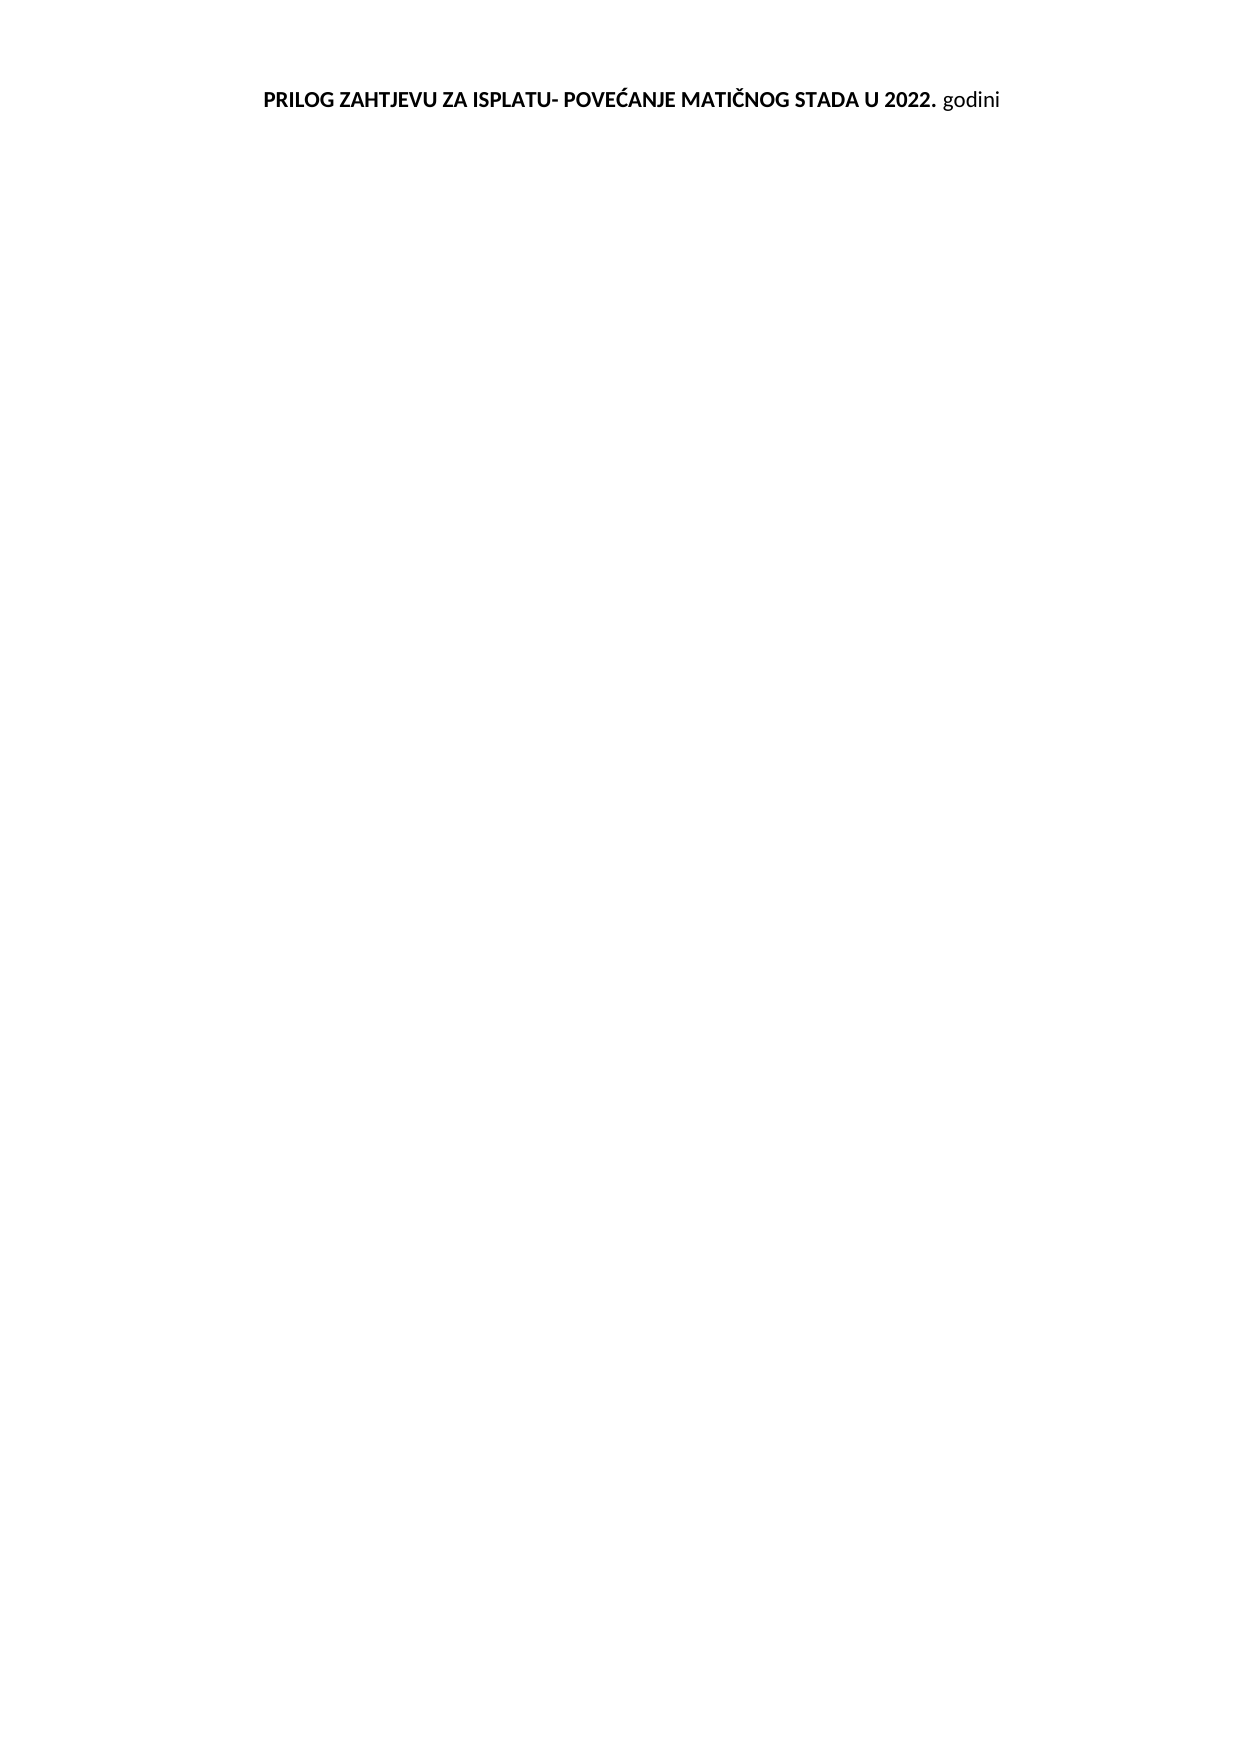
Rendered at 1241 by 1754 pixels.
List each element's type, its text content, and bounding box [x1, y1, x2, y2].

table_header PRILOG ZAHTJEVU ZA ISPLATU- POVEĆANJE MATIČNOG STADA U 2022. godini [82, 30, 1182, 114]
